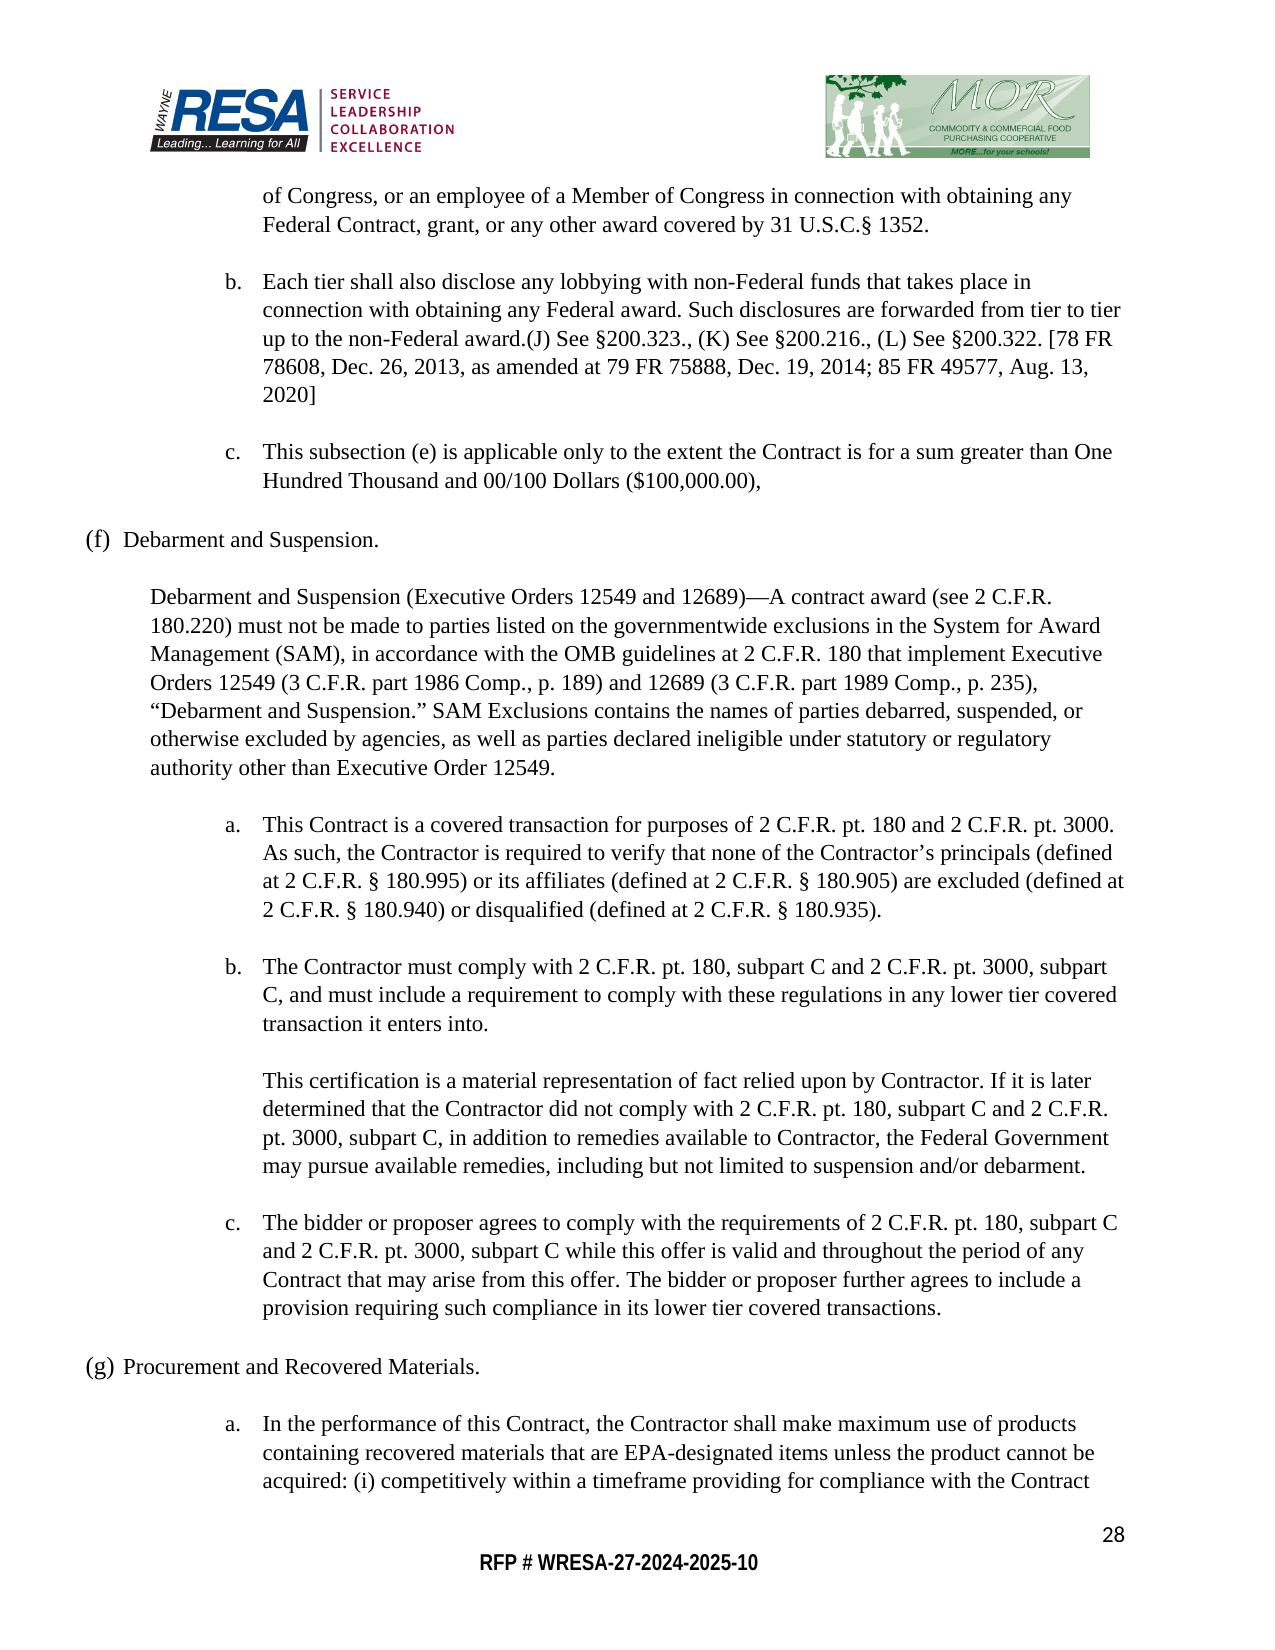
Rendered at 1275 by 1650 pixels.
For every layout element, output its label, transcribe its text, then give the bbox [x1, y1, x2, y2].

picture [150, 82, 456, 158]
text This certification is a material representation of fact relied upon by Contractor. If it is later determined that the Contractor did not comply with 2 C.F.R. pt. 180, subpart C and 2 C.F.R. pt. 3000, subpart C, in addition to remedies available to Contractor, the Federal Government may pursue available remedies, including but not limited to suspension and/or debarment. [262, 1067, 1125, 1178]
list This Contract is a covered transaction for purposes of 2 C.F.R. pt. 180 and 2 C.F.R. pt. 3000. As such, the Contractor is required to verify that none of the Contractor’s principals (defined at 2 C.F.R. § 180.995) or its affiliates (defined at 2 C.F.R. § 180.905) are excluded (defined at 2 C.F.R. § 180.940) or disqualified (defined at 2 C.F.R. § 180.935). [225, 811, 1125, 922]
list Procurement and Recovered Materials. [85, 1351, 1125, 1380]
list This subsection (e) is applicable only to the extent the Contract is for a sum greater than One Hundred Thousand and 00/100 Dollars ($100,000.00), [225, 438, 1125, 493]
text Debarment and Suspension (Executive Orders 12549 and 12689)—A contract award (see 2 C.F.R. 180.220) must not be made to parties listed on the governmentwide exclusions in the System for Award Management (SAM), in accordance with the OMB guidelines at 2 C.F.R. 180 that implement Executive Orders 12549 (3 C.F.R. part 1986 Comp., p. 189) and 12689 (3 C.F.R. part 1989 Comp., p. 235), “Debarment and Suspension.” SAM Exclusions contains the names of parties debarred, suspended, or otherwise excluded by agencies, as well as parties declared ineligible under statutory or regulatory authority other than Executive Order 12549. [150, 583, 1125, 780]
list The Contractor must comply with 2 C.F.R. pt. 180, subpart C and 2 C.F.R. pt. 3000, subpart C, and must include a requirement to comply with these regulations in any lower tier covered transaction it enters into. [225, 953, 1125, 1036]
list Each tier shall also disclose any lobbying with non-Federal funds that takes place in connection with obtaining any Federal award. Such disclosures are forwarded from tier to tier up to the non-Federal award.(J) See §200.323., (K) See §200.216., (L) See §200.322. [78 FR 78608, Dec. 26, 2013, as amended at 79 FR 75888, Dec. 19, 2014; 85 FR 49577, Aug. 13, 2020] [225, 268, 1125, 408]
list The bidder or proposer agrees to comply with the requirements of 2 C.F.R. pt. 180, subpart C and 2 C.F.R. pt. 3000, subpart C while this offer is valid and throughout the period of any Contract that may arise from this offer. The bidder or proposer further agrees to include a provision requiring such compliance in its lower tier covered transactions. [225, 1209, 1125, 1321]
list Debarment and Suspension. [85, 524, 1125, 552]
